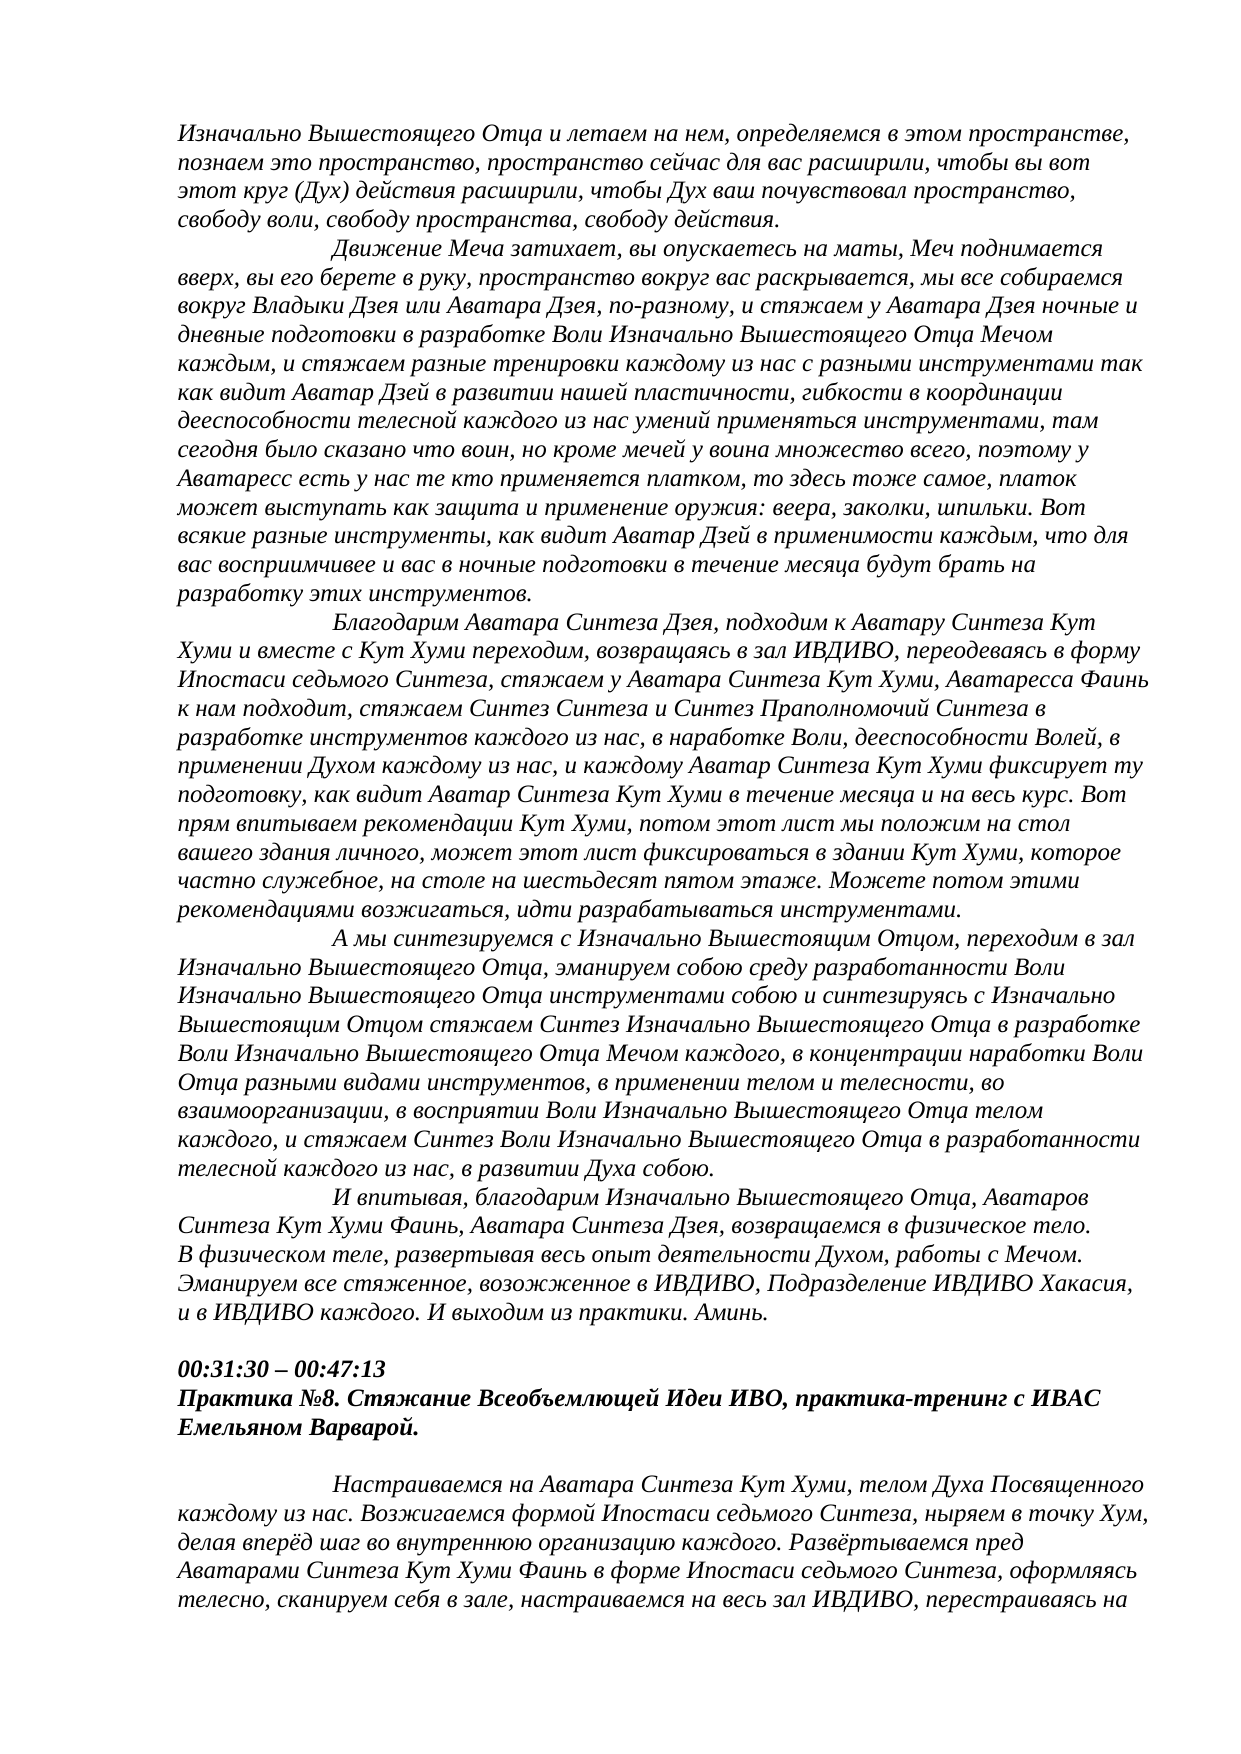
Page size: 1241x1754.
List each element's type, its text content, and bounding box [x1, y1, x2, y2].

text И впитывая, благодарим Изначально Вышестоящего Отца, Аватаров Синтеза Кут Хуми Фаинь, Аватара Синтеза Дзея, возвращаемся в физическое тело. [177, 1182, 1152, 1239]
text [177, 118, 1152, 233]
text Благодарим Аватара Синтеза Дзея, подходим к Аватару Синтеза Кут Хуми и вместе с Кут Хуми переходим, возвращаясь в зал ИВДИВО, переодеваясь в форму Ипостаси седьмого Синтеза, стяжаем у Аватара Синтеза Кут Хуми, Аватаресса Фаинь к нам подходит, стяжаем Синтез Синтеза и Синтез Праполномочий Синтеза в разработке инструментов каждого из нас, в наработке Воли, дееспособности Волей, в применении Духом каждому из нас, и каждому Аватар Синтеза Кут Хуми фиксирует ту подготовку, как видит Аватар Синтеза Кут Хуми в течение месяца и на весь курс. Вот прям впитываем рекомендации Кут Хуми, потом этот лист мы положим на стол вашего здания личного, может этот лист фиксироваться в здании Кут Хуми, которое частно служебное, на столе на шестьдесят пятом этаже. Можете потом этими рекомендациями возжигаться, идти разрабатываться инструментами. [177, 607, 1152, 923]
text В физическом теле, развертывая весь опыт деятельности Духом, работы с Мечом. [177, 1239, 1152, 1268]
text Практика №8. Стяжание Всеобъемлющей Идеи ИВО, практика-тренинг с ИВАС Емельяном Варварой. [177, 1383, 1152, 1441]
text Эманируем все стяженное, возожженное в ИВДИВО, Подразделение ИВДИВО Хакасия, и в ИВДИВО каждого. И выходим из практики. Аминь. [177, 1268, 1152, 1326]
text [177, 1469, 1152, 1613]
text 00:31:30 – 00:47:13 [177, 1354, 1152, 1383]
text А мы синтезируемся с Изначально Вышестоящим Отцом, переходим в зал Изначально Вышестоящего Отца, эманируем собою среду разработанности Воли Изначально Вышестоящего Отца инструментами собою и синтезируясь с Изначально Вышестоящим Отцом стяжаем Синтез Изначально Вышестоящего Отца в разработке Воли Изначально Вышестоящего Отца Мечом каждого, в концентрации наработки Воли Отца разными видами инструментов, в применении телом и телесности, во взаимоорганизации, в восприятии Воли Изначально Вышестоящего Отца телом каждого, и стяжаем Синтез Воли Изначально Вышестоящего Отца в разработанности телесной каждого из нас, в развитии Духа собою. [177, 923, 1152, 1182]
text Движение Меча затихает, вы опускаетесь на маты, Меч поднимается вверх, вы его берете в руку, пространство вокруг вас раскрывается, мы все собираемся вокруг Владыки Дзея или Аватара Дзея, по-разному, и стяжаем у Аватара Дзея ночные и дневные подготовки в разработке Воли Изначально Вышестоящего Отца Мечом каждым, и стяжаем разные тренировки каждому из нас с разными инструментами так как видит Аватар Дзей в развитии нашей пластичности, гибкости в координации дееспособности телесной каждого из нас умений применяться инструментами, там сегодня было сказано что воин, но кроме мечей у воина множество всего, поэтому у Аватаресс есть у нас те кто применяется платком, то здесь тоже самое, платок может выступать как защита и применение оружия: веера, заколки, шпильки. Вот всякие разные инструменты, как видит Аватар Дзей в применимости каждым, что для вас восприимчивее и вас в ночные подготовки в течение месяца будут брать на разработку этих инструментов. [177, 233, 1152, 607]
